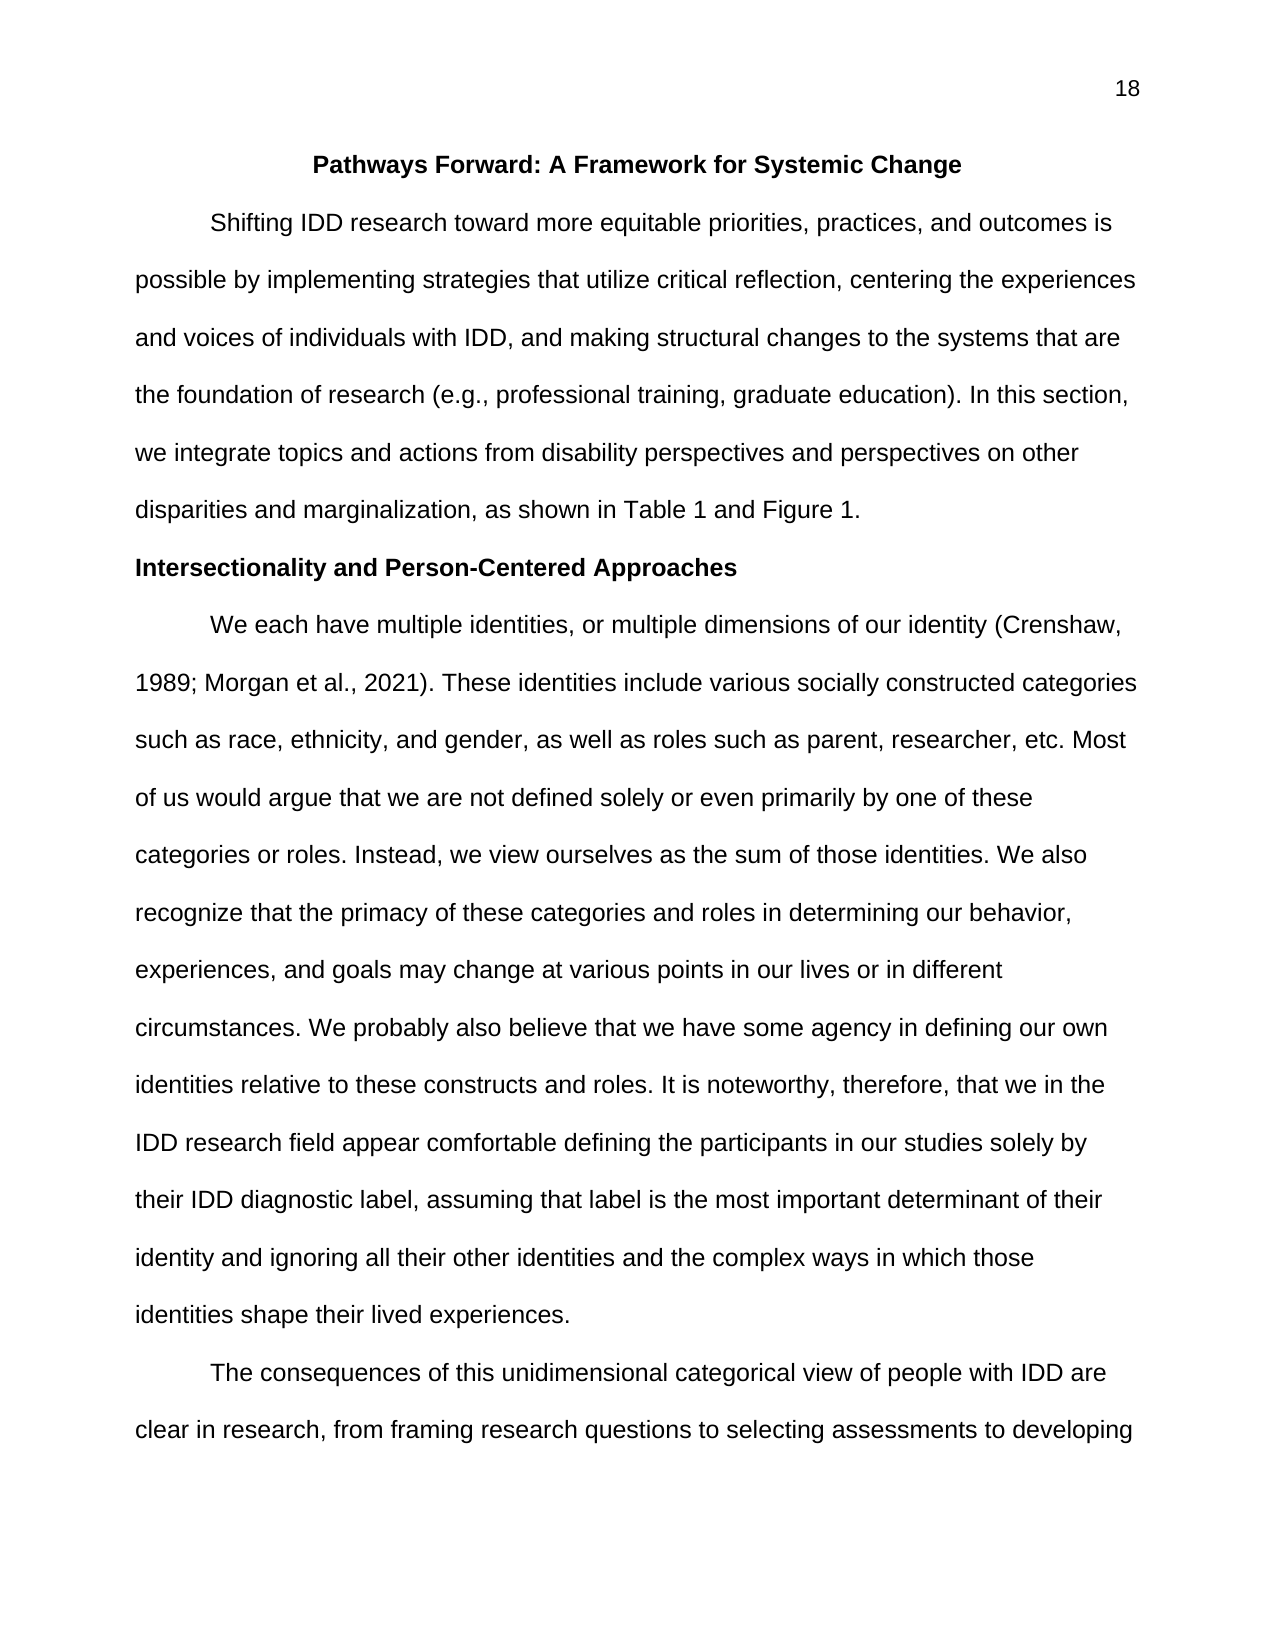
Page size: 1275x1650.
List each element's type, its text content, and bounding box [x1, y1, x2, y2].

text Shifting IDD research toward more equitable priorities, practices, and outcomes is possible by implementing strategies that utilize critical reflection, centering the experiences and voices of individuals with IDD, and making structural changes to the systems that are the foundation of research (e.g., professional training, graduate education). In this section, we integrate topics and actions from disability perspectives and perspectives on other disparities and marginalization, as shown in Table 1 and Figure 1. [135, 207, 1140, 524]
text Pathways Forward: A Framework for Systemic Change [135, 150, 1140, 179]
text Intersectionality and Person-Centered Approaches [135, 552, 1140, 581]
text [135, 1357, 1140, 1444]
text We each have multiple identities, or multiple dimensions of our identity (Crenshaw, 1989; Morgan et al., 2021). These identities include various socially constructed categories such as race, ethnicity, and gender, as well as roles such as parent, researcher, etc. Most of us would argue that we are not defined solely or even primarily by one of these categories or roles. Instead, we view ourselves as the sum of those identities. We also recognize that the primacy of these categories and roles in determining our behavior, experiences, and goals may change at various points in our lives or in different circumstances. We probably also believe that we have some agency in defining our own identities relative to these constructs and roles. It is noteworthy, therefore, that we in the IDD research field appear comfortable defining the participants in our studies solely by their IDD diagnostic label, assuming that label is the most important determinant of their identity and ignoring all their other identities and the complex ways in which those identities shape their lived experiences. [135, 610, 1140, 1329]
